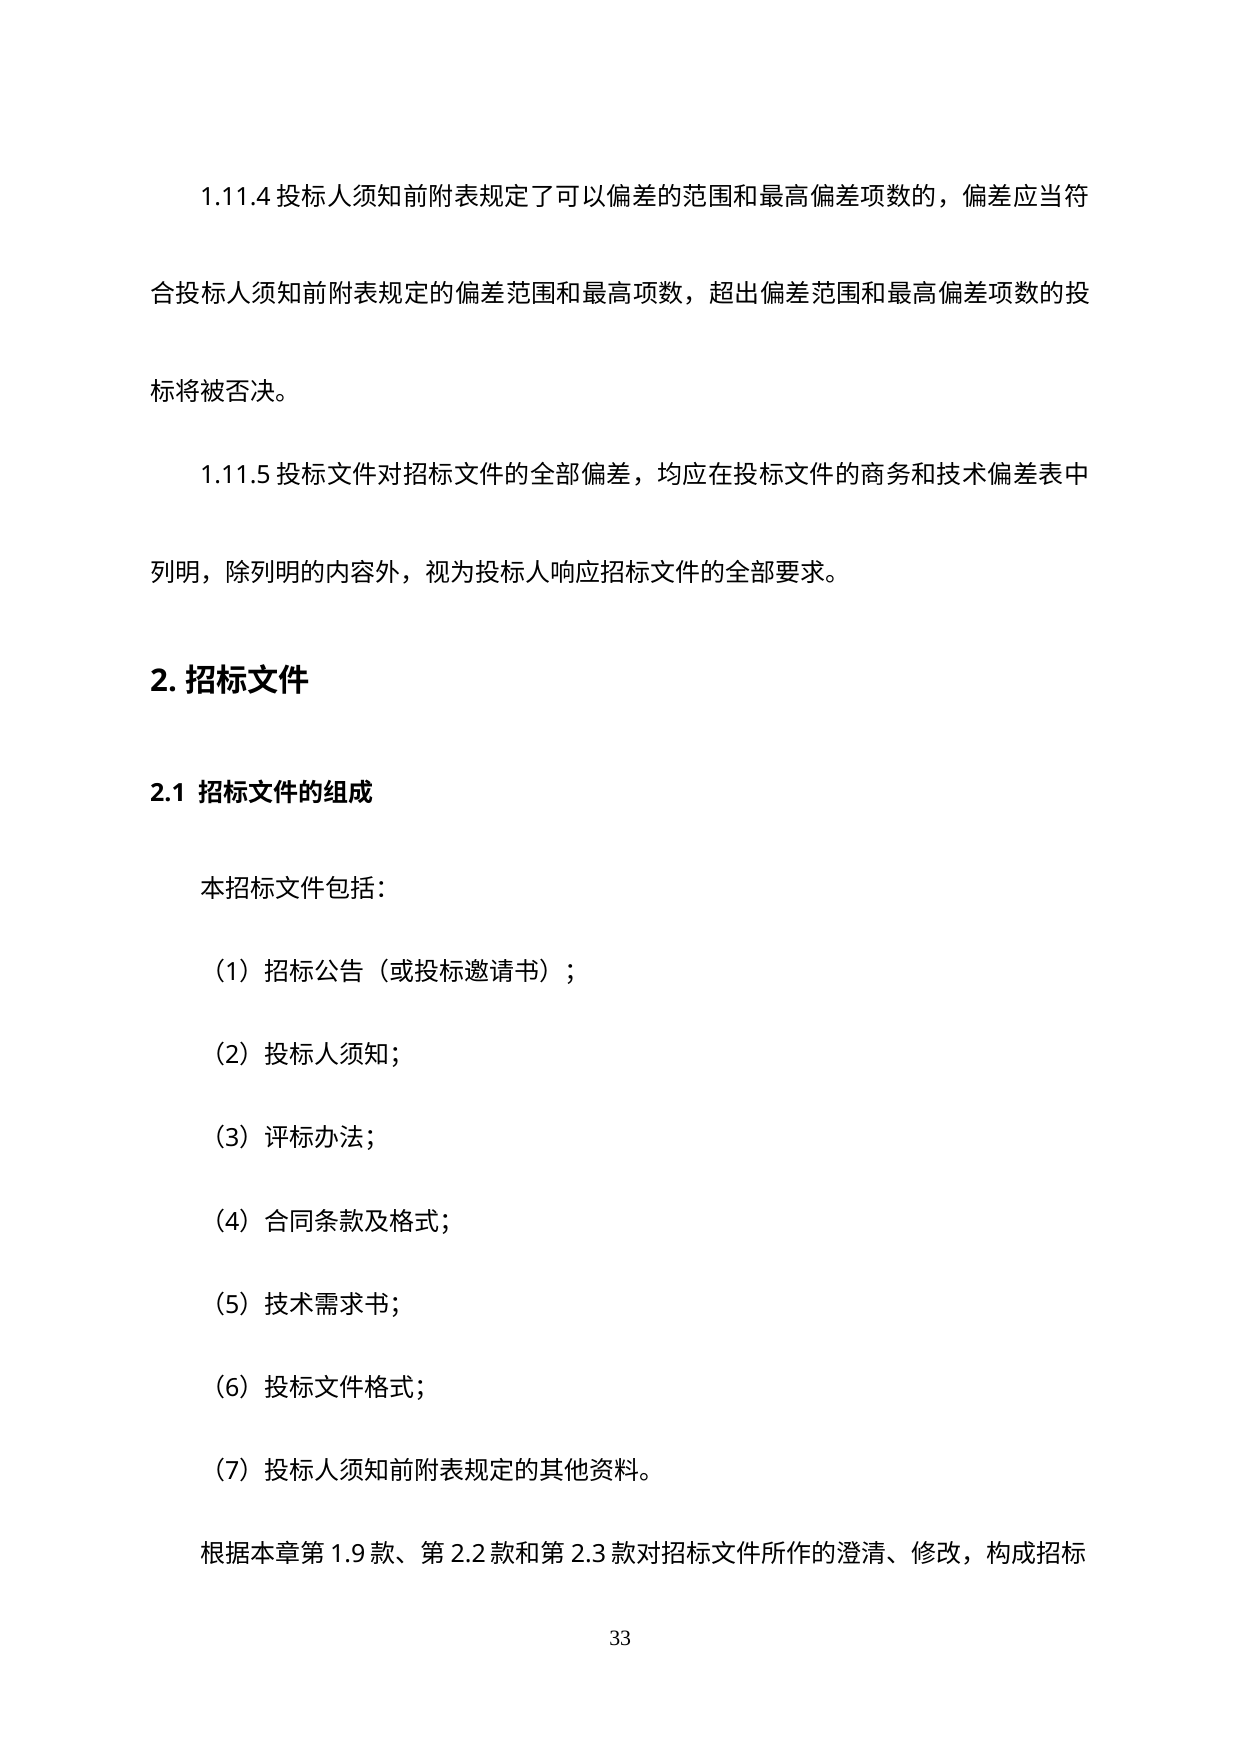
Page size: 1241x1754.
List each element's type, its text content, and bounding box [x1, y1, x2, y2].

text （6）投标文件格式； [150, 1353, 1090, 1418]
text （7）投标人须知前附表规定的其他资料。 [150, 1436, 1090, 1501]
text （1）招标公告（或投标邀请书）； [150, 937, 1090, 1002]
text （5）技术需求书； [150, 1270, 1090, 1335]
text （4）合同条款及格式； [150, 1187, 1090, 1252]
text 1.11.5投标文件对招标文件的全部偏差，均应在投标文件的商务和技术偏差表中列明，除列明的内容外，视为投标人响应招标文件的全部要求。 [150, 440, 1090, 603]
text 本招标文件包括： [150, 854, 1090, 919]
text 2. 招标文件 [150, 646, 1090, 711]
text （3）评标办法； [150, 1103, 1090, 1168]
text （2）投标人须知； [150, 1020, 1090, 1085]
text 1.11.4投标人须知前附表规定了可以偏差的范围和最高偏差项数的，偏差应当符合投标人须知前附表规定的偏差范围和最高项数，超出偏差范围和最高偏差项数的投标将被否决。 [150, 162, 1090, 422]
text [150, 1519, 1090, 1584]
text 2.1 招标文件的组成 [150, 758, 1090, 823]
